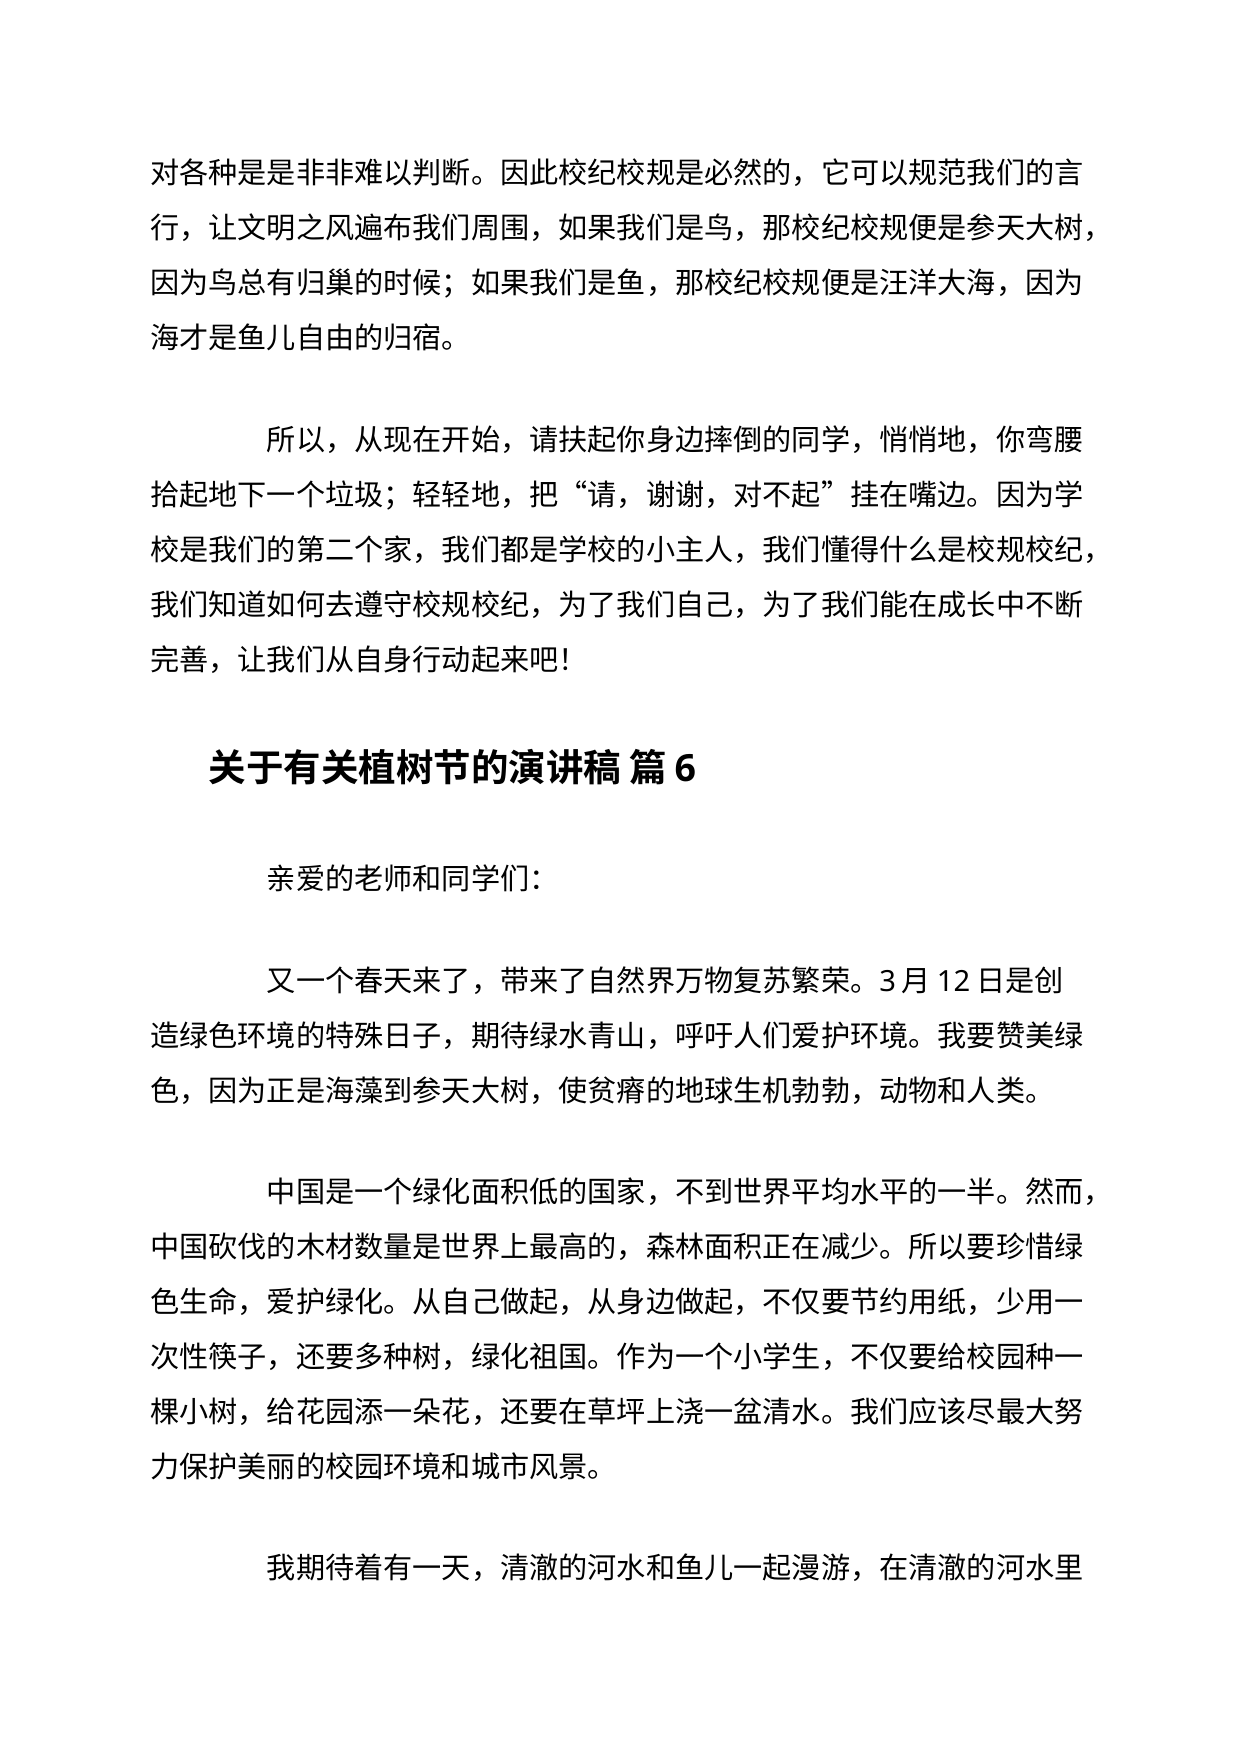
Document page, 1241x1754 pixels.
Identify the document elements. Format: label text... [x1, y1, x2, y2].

text 关于有关植树节的演讲稿 篇6 [150, 738, 1090, 792]
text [150, 150, 1090, 357]
text 又一个春天来了，带来了自然界万物复苏繁荣。3月12日是创造绿色环境的特殊日子，期待绿水青山，呼吁人们爱护环境。我要赞美绿色，因为正是海藻到参天大树，使贫瘠的地球生机勃勃，动物和人类。 [150, 957, 1090, 1109]
text 中国是一个绿化面积低的国家，不到世界平均水平的一半。然而，中国砍伐的木材数量是世界上最高的，森林面积正在减少。所以要珍惜绿色生命，爱护绿化。从自己做起，从身边做起，不仅要节约用纸，少用一次性筷子，还要多种树，绿化祖国。作为一个小学生，不仅要给校园种一棵小树，给花园添一朵花，还要在草坪上浇一盆清水。我们应该尽最大努力保护美丽的校园环境和城市风景。 [150, 1169, 1090, 1486]
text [150, 1545, 1090, 1587]
text 所以，从现在开始，请扶起你身边摔倒的同学，悄悄地，你弯腰拾起地下一个垃圾；轻轻地，把“请，谢谢，对不起”挂在嘴边。因为学校是我们的第二个家，我们都是学校的小主人，我们懂得什么是校规校纪，我们知道如何去遵守校规校纪，为了我们自己，为了我们能在成长中不断完善，让我们从自身行动起来吧！ [150, 416, 1090, 678]
text 亲爱的老师和同学们： [150, 855, 1090, 898]
